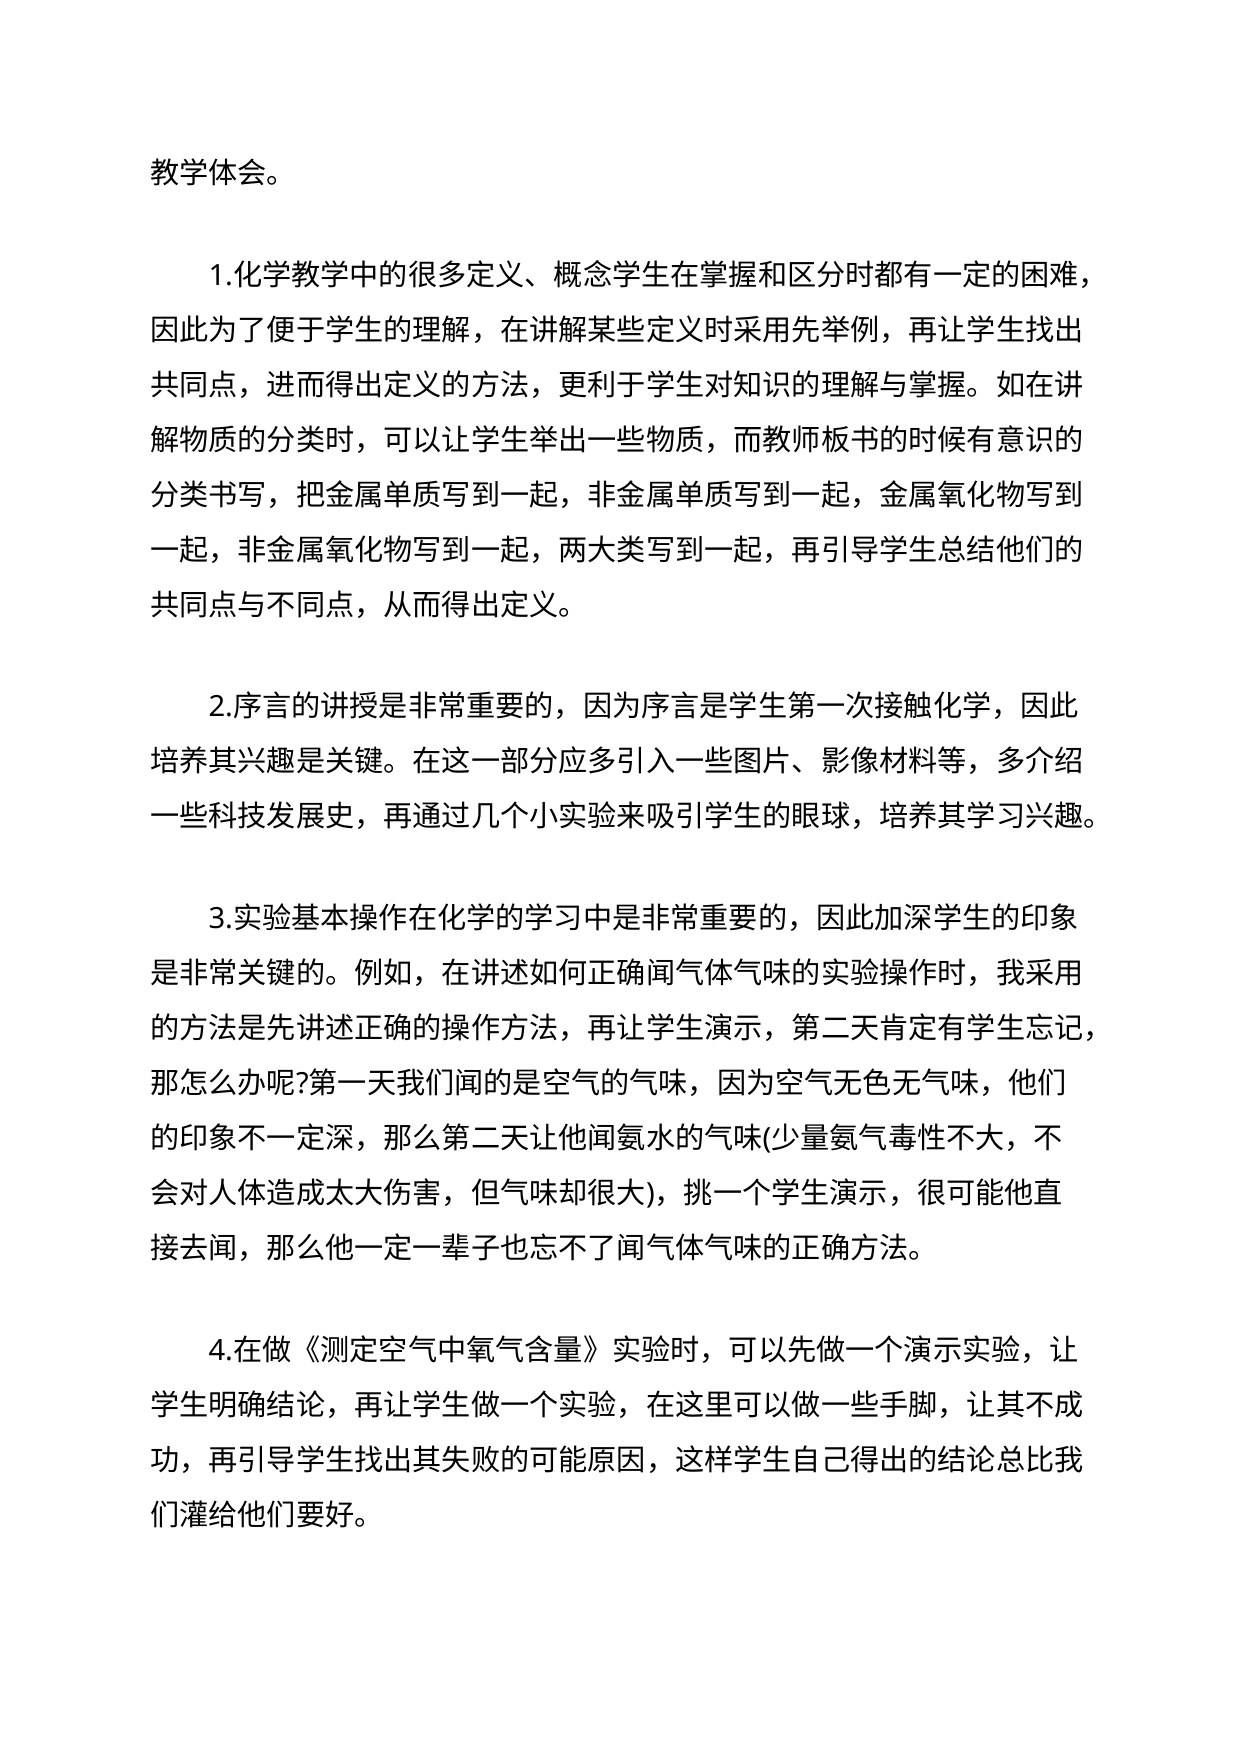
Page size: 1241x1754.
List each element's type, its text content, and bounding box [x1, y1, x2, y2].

text 4.在做《测定空气中氧气含量》实验时，可以先做一个演示实验，让学生明确结论，再让学生做一个实验，在这里可以做一些手脚，让其不成功，再引导学生找出其失败的可能原因，这样学生自己得出的结论总比我们灌给他们要好。 [150, 1326, 1090, 1533]
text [150, 150, 1090, 192]
text 3.实验基本操作在化学的学习中是非常重要的，因此加深学生的印象是非常关键的。例如，在讲述如何正确闻气体气味的实验操作时，我采用的方法是先讲述正确的操作方法，再让学生演示，第二天肯定有学生忘记，那怎么办呢?第一天我们闻的是空气的气味，因为空气无色无气味，他们的印象不一定深，那么第二天让他闻氨水的气味(少量氨气毒性不大，不会对人体造成太大伤害，但气味却很大)，挑一个学生演示，很可能他直接去闻，那么他一定一辈子也忘不了闻气体气味的正确方法。 [150, 895, 1090, 1267]
text 1.化学教学中的很多定义、概念学生在掌握和区分时都有一定的困难，因此为了便于学生的理解，在讲解某些定义时采用先举例，再让学生找出共同点，进而得出定义的方法，更利于学生对知识的理解与掌握。如在讲解物质的分类时，可以让学生举出一些物质，而教师板书的时候有意识的分类书写，把金属单质写到一起，非金属单质写到一起，金属氧化物写到一起，非金属氧化物写到一起，两大类写到一起，再引导学生总结他们的共同点与不同点，从而得出定义。 [150, 252, 1090, 623]
text 2.序言的讲授是非常重要的，因为序言是学生第一次接触化学，因此培养其兴趣是关键。在这一部分应多引入一些图片、影像材料等，多介绍一些科技发展史，再通过几个小实验来吸引学生的眼球，培养其学习兴趣。 [150, 683, 1090, 835]
